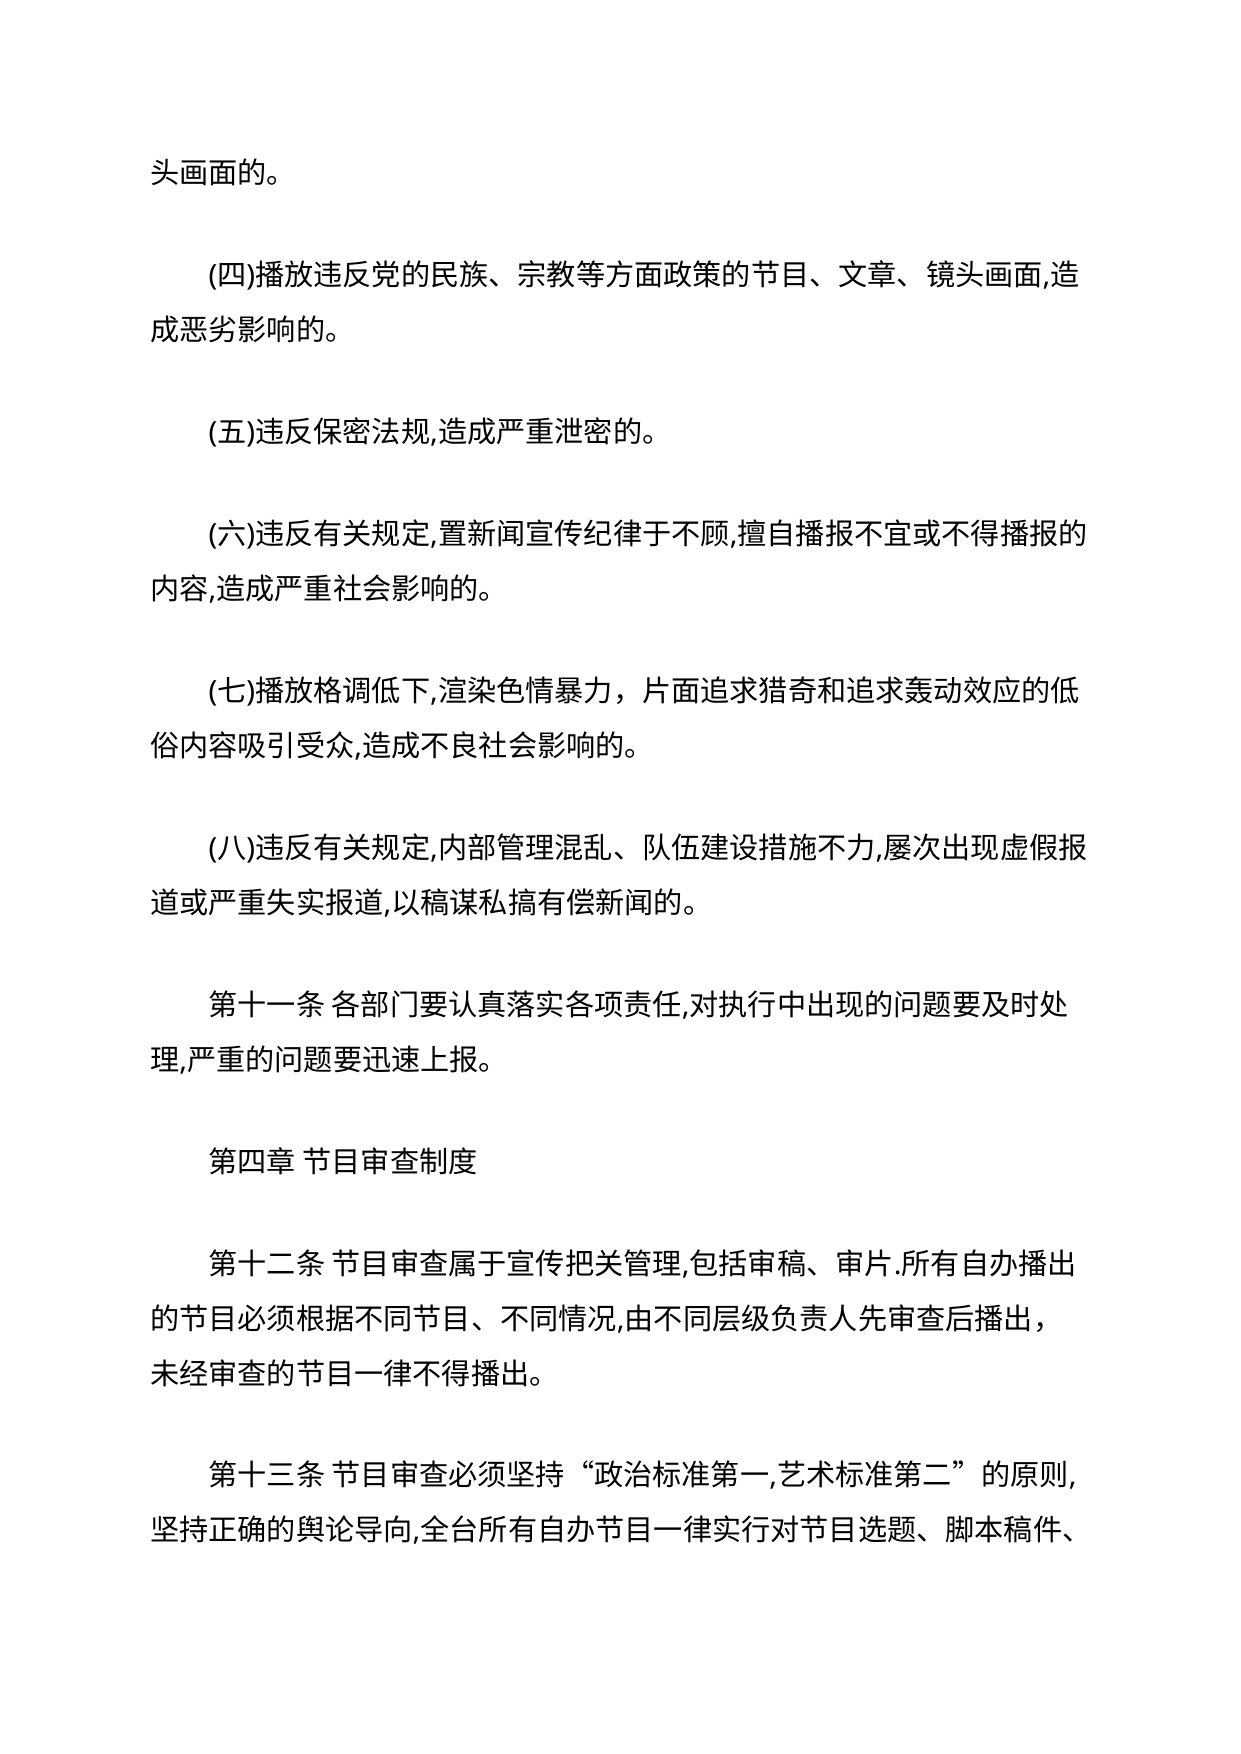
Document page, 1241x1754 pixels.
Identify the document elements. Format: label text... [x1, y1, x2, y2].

text (八)违反有关规定,内部管理混乱、队伍建设措施不力,屡次出现虚假报道或严重失实报道,以稿谋私搞有偿新闻的。 [150, 824, 1090, 922]
text 第四章 节目审查制度 [150, 1138, 1090, 1181]
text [150, 1452, 1090, 1549]
text (六)违反有关规定,置新闻宣传纪律于不顾,擅自播报不宜或不得播报的内容,造成严重社会影响的。 [150, 511, 1090, 608]
text (四)播放违反党的民族、宗教等方面政策的节目、文章、镜头画面,造成恶劣影响的。 [150, 252, 1090, 349]
text (七)播放格调低下,渲染色情暴力，片面追求猎奇和追求轰动效应的低俗内容吸引受众,造成不良社会影响的。 [150, 667, 1090, 765]
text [150, 150, 1090, 192]
text (五)违反保密法规,造成严重泄密的。 [150, 408, 1090, 451]
text 第十一条 各部门要认真落实各项责任,对执行中出现的问题要及时处理,严重的问题要迅速上报。 [150, 981, 1090, 1079]
text 第十二条 节目审查属于宣传把关管理,包括审稿、审片.所有自办播出的节目必须根据不同节目、不同情况,由不同层级负责人先审查后播出，未经审查的节目一律不得播出。 [150, 1240, 1090, 1392]
